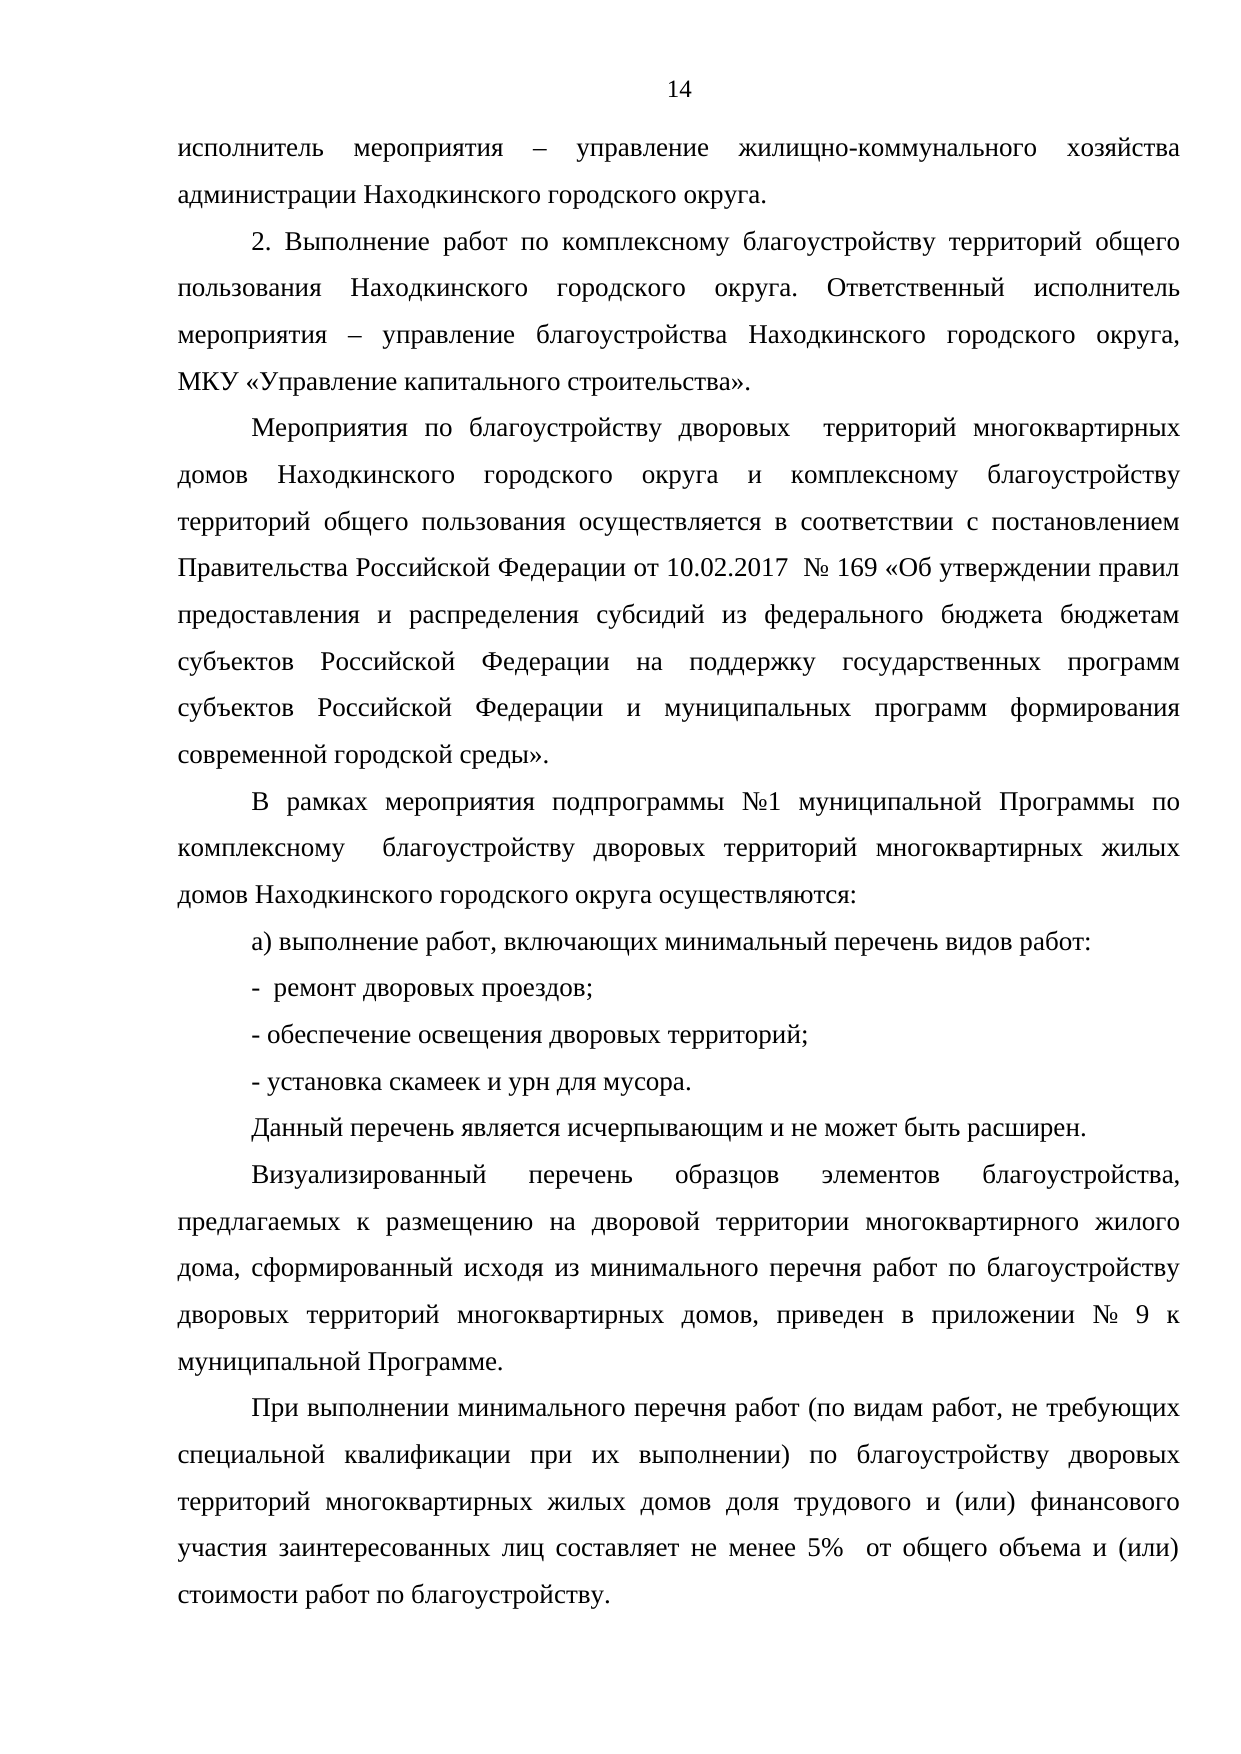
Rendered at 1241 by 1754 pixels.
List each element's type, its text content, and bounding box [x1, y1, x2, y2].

text Мероприятия по благоустройству дворовых территорий многоквартирных домов Находкинского городского округа и комплексному благоустройству территорий общего пользования осуществляется в соответствии с постановлением Правительства Российской Федерации от 10.02.2017 № 169 «Об утверждении правил предоставления и распределения субсидий из федерального бюджета бюджетам субъектов Российской Федерации на поддержку государственных программ субъектов Российской Федерации и муниципальных программ формирования современной городской среды». [177, 411, 1181, 769]
text а) выполнение работ, включающих минимальный перечень видов работ: [177, 925, 1181, 956]
text Визуализированный перечень образцов элементов благоустройства, предлагаемых к размещению на дворовой территории многоквартирного жилого дома, сформированный исходя из минимального перечня работ по благоустройству дворовых территорий многоквартирных домов, приведен в приложении № 9 к муниципальной Программе. [177, 1158, 1181, 1376]
text При выполнении минимального перечня работ (по видам работ, не требующих специальной квалификации при их выполнении) по благоустройству дворовых территорий многоквартирных жилых домов доля трудового и (или) финансового участия заинтересованных лиц составляет не менее 5% от общего объема и (или) стоимости работ по благоустройству. [177, 1391, 1181, 1609]
text Данный перечень является исчерпывающим и не может быть расширен. [177, 1111, 1181, 1142]
text В рамках мероприятия подпрограммы №1 муниципальной Программы по комплексному благоустройству дворовых территорий многоквартирных жилых домов Находкинского городского округа осуществляются: [177, 785, 1181, 909]
text - ремонт дворовых проездов; [177, 971, 1181, 1002]
text 2. Выполнение работ по комплексному благоустройству территорий общего пользования Находкинского городского округа. Ответственный исполнитель мероприятия – управление благоустройства Находкинского городского округа, МКУ «Управление капитального строительства». [177, 225, 1181, 396]
text - обеспечение освещения дворовых территорий; [177, 1018, 1181, 1049]
text - установка скамеек и урн для мусора. [177, 1065, 1181, 1096]
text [177, 131, 1181, 209]
